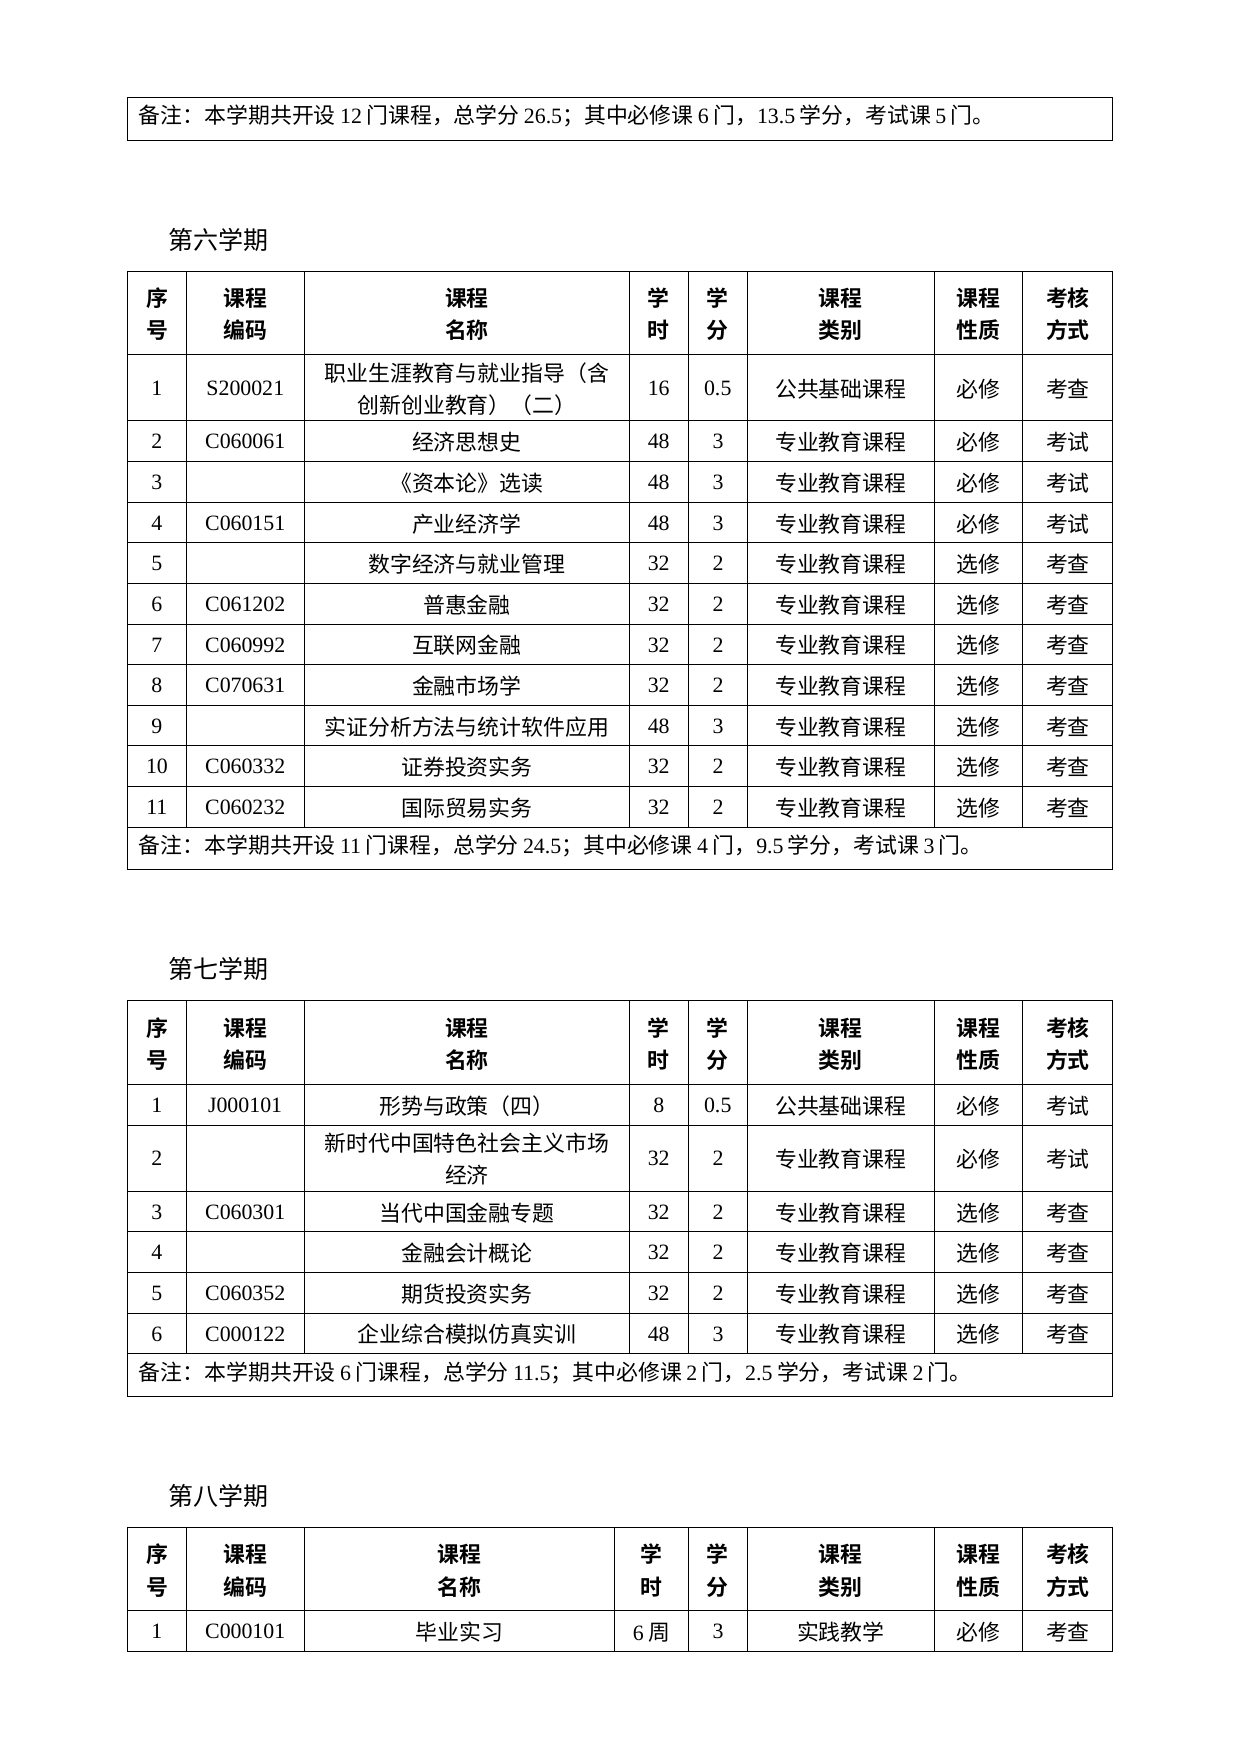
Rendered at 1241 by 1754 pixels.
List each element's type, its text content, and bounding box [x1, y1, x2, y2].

table_cell 毕业实习 [305, 1611, 614, 1651]
table_cell 选修 [935, 706, 1022, 745]
table_cell 2 [689, 1232, 747, 1272]
table_cell 2 [689, 625, 747, 664]
table_cell 32 [630, 665, 688, 705]
table_header 课程 类别 [748, 1001, 934, 1084]
table_header 课程 编码 [187, 1001, 304, 1084]
table_cell 选修 [935, 1273, 1022, 1312]
table_cell 2 [689, 665, 747, 705]
table_header 序号 [128, 1001, 186, 1084]
table_cell 专业教育课程 [748, 1192, 934, 1231]
table_header 学 时 [615, 1528, 688, 1610]
table_cell 考查 [1023, 625, 1112, 664]
table_cell 专业教育课程 [748, 625, 934, 664]
table_cell 期货投资实务 [305, 1273, 629, 1312]
table_cell 专业教育课程 [748, 746, 934, 786]
table_cell 选修 [935, 584, 1022, 623]
table_cell 专业教育课程 [748, 706, 934, 745]
table_cell 新时代中国特色社会主义市场经济 [305, 1126, 629, 1191]
table_cell 32 [630, 787, 688, 827]
table_cell 32 [630, 1192, 688, 1231]
table_cell 实践教学 [748, 1611, 934, 1651]
table_cell 职业生涯教育与就业指导（含创新创业教育）（二） [305, 355, 629, 420]
table_cell 专业教育课程 [748, 1126, 934, 1191]
table_cell 6 [128, 1314, 186, 1353]
table_cell 考查 [1023, 584, 1112, 623]
table_header 序号 [128, 1528, 186, 1610]
table_cell 考查 [1023, 543, 1112, 583]
table_cell 专业教育课程 [748, 1273, 934, 1312]
table_cell C060301 [187, 1192, 304, 1231]
table_cell C060232 [187, 787, 304, 827]
table_cell 金融会计概论 [305, 1232, 629, 1272]
table_cell 专业教育课程 [748, 584, 934, 623]
table_header 课程 编码 [187, 272, 304, 354]
table_cell 专业教育课程 [748, 462, 934, 502]
table_cell 实证分析方法与统计软件应用 [305, 706, 629, 745]
table_cell 6 [128, 584, 186, 623]
text 第八学期 [118, 1462, 1122, 1527]
table_cell 5 [128, 543, 186, 583]
table_cell 必修 [935, 355, 1022, 420]
table_cell 48 [630, 421, 688, 461]
table_cell 选修 [935, 665, 1022, 705]
table_cell 3 [689, 503, 747, 542]
table_cell 形势与政策（四） [305, 1085, 629, 1124]
table_cell C060061 [187, 421, 304, 461]
table_cell 数字经济与就业管理 [305, 543, 629, 583]
table_cell 考查 [1023, 1192, 1112, 1231]
table_cell [187, 706, 304, 745]
table_cell 选修 [935, 625, 1022, 664]
table_cell 7 [128, 625, 186, 664]
table_cell 32 [630, 584, 688, 623]
table_cell 当代中国金融专题 [305, 1192, 629, 1231]
table_header 学 时 [630, 272, 688, 354]
table_cell 备注：本学期共开设12门课程，总学分26.5；其中必修课6门，13.5学分，考试课5门。 [128, 98, 1112, 140]
table_cell 专业教育课程 [748, 543, 934, 583]
table_cell C070631 [187, 665, 304, 705]
table_cell 考查 [1023, 1273, 1112, 1312]
table_cell 8 [630, 1085, 688, 1124]
table_cell 16 [630, 355, 688, 420]
table_cell 4 [128, 503, 186, 542]
table_cell 32 [630, 1126, 688, 1191]
table_cell C060332 [187, 746, 304, 786]
table_cell 2 [689, 543, 747, 583]
table_cell 必修 [935, 462, 1022, 502]
table_cell J000101 [187, 1085, 304, 1124]
table_cell 备注：本学期共开设6门课程，总学分11.5；其中必修课2门，2.5学分，考试课2门。 [128, 1354, 1112, 1396]
table_cell C061202 [187, 584, 304, 623]
table_cell 公共基础课程 [748, 1085, 934, 1124]
table_cell 专业教育课程 [748, 665, 934, 705]
table_cell C000101 [187, 1611, 304, 1651]
table_cell 11 [128, 787, 186, 827]
table_cell 选修 [935, 543, 1022, 583]
table_cell 2 [689, 746, 747, 786]
table_cell 2 [128, 421, 186, 461]
table_cell 3 [689, 462, 747, 502]
text 第六学期 [118, 206, 1122, 271]
table_cell 《资本论》选读 [305, 462, 629, 502]
table_cell 考查 [1023, 706, 1112, 745]
table_cell [187, 543, 304, 583]
table_cell 0.5 [689, 1085, 747, 1124]
table_cell 互联网金融 [305, 625, 629, 664]
table_cell 证券投资实务 [305, 746, 629, 786]
table_header 课程 类别 [748, 272, 934, 354]
table_cell 48 [630, 706, 688, 745]
table_cell 考查 [1023, 787, 1112, 827]
table_cell 6周 [615, 1611, 688, 1651]
table_cell 产业经济学 [305, 503, 629, 542]
table_cell 考查 [1023, 665, 1112, 705]
table_cell 2 [689, 1126, 747, 1191]
table_cell 0.5 [689, 355, 747, 420]
table_header 考核 方式 [1023, 1528, 1112, 1610]
table_cell 2 [128, 1126, 186, 1191]
table_header 课程 性质 [935, 1001, 1022, 1084]
table_cell 备注：本学期共开设11门课程，总学分24.5；其中必修课4门，9.5学分，考试课3门。 [128, 828, 1112, 869]
table_header 课程 名称 [305, 272, 629, 354]
table_cell 考查 [1023, 746, 1112, 786]
table_cell [187, 462, 304, 502]
table_cell 专业教育课程 [748, 421, 934, 461]
table_cell 1 [128, 1085, 186, 1124]
table_cell 专业教育课程 [748, 787, 934, 827]
table_cell 2 [689, 1192, 747, 1231]
table_cell 经济思想史 [305, 421, 629, 461]
table_cell C000122 [187, 1314, 304, 1353]
table_cell 考试 [1023, 421, 1112, 461]
table_cell 10 [128, 746, 186, 786]
table_header 学 分 [689, 1001, 747, 1084]
table_header 序号 [128, 272, 186, 354]
table_cell 考查 [1023, 1232, 1112, 1272]
table_cell 1 [128, 355, 186, 420]
table_header 考核 方式 [1023, 272, 1112, 354]
table_cell 考试 [1023, 1085, 1112, 1124]
table_cell 32 [630, 625, 688, 664]
table_header 学 时 [630, 1001, 688, 1084]
table_cell 必修 [935, 1126, 1022, 1191]
table_header 课程 类别 [748, 1528, 934, 1610]
table_cell 考试 [1023, 462, 1112, 502]
table_cell C060992 [187, 625, 304, 664]
table_cell 选修 [935, 1314, 1022, 1353]
table_cell 选修 [935, 787, 1022, 827]
table_cell 3 [689, 1314, 747, 1353]
table_header 学 分 [689, 272, 747, 354]
table_cell C060151 [187, 503, 304, 542]
table_cell 必修 [935, 503, 1022, 542]
table_cell 48 [630, 1314, 688, 1353]
table_header 考核 方式 [1023, 1001, 1112, 1084]
table_cell 1 [128, 1611, 186, 1651]
table_cell 3 [689, 1611, 747, 1651]
text 第七学期 [118, 935, 1122, 1000]
table_cell C060352 [187, 1273, 304, 1312]
table_cell 9 [128, 706, 186, 745]
table_cell 3 [128, 1192, 186, 1231]
table_cell [187, 1232, 304, 1272]
table_header 课程 名称 [305, 1528, 614, 1610]
table_cell 专业教育课程 [748, 503, 934, 542]
table_cell 8 [128, 665, 186, 705]
table_cell 5 [128, 1273, 186, 1312]
table_cell 考试 [1023, 1126, 1112, 1191]
table_cell 公共基础课程 [748, 355, 934, 420]
table_header 学 分 [689, 1528, 747, 1610]
table_cell 考试 [1023, 503, 1112, 542]
table_cell 金融市场学 [305, 665, 629, 705]
table_cell 考查 [1023, 1611, 1112, 1651]
table_header 课程 性质 [935, 1528, 1022, 1610]
table_cell [187, 1126, 304, 1191]
table_cell 32 [630, 543, 688, 583]
table_cell 32 [630, 1232, 688, 1272]
table_cell 2 [689, 787, 747, 827]
table_cell 必修 [935, 421, 1022, 461]
table_cell 4 [128, 1232, 186, 1272]
table_cell 3 [128, 462, 186, 502]
table_cell 专业教育课程 [748, 1314, 934, 1353]
table_cell 2 [689, 1273, 747, 1312]
table_cell 48 [630, 503, 688, 542]
table_header 课程 编码 [187, 1528, 304, 1610]
table_cell 考查 [1023, 355, 1112, 420]
table_cell 3 [689, 706, 747, 745]
table_cell 专业教育课程 [748, 1232, 934, 1272]
table_cell 选修 [935, 1192, 1022, 1231]
table_cell 32 [630, 1273, 688, 1312]
table_cell 企业综合模拟仿真实训 [305, 1314, 629, 1353]
table_cell 普惠金融 [305, 584, 629, 623]
table_cell 选修 [935, 746, 1022, 786]
table_cell 3 [689, 421, 747, 461]
table_cell 2 [689, 584, 747, 623]
table_cell 48 [630, 462, 688, 502]
table_cell 选修 [935, 1232, 1022, 1272]
table_cell S200021 [187, 355, 304, 420]
table_cell 考查 [1023, 1314, 1112, 1353]
table_cell 国际贸易实务 [305, 787, 629, 827]
table_cell 32 [630, 746, 688, 786]
table_header 课程 性质 [935, 272, 1022, 354]
table_header 课程 名称 [305, 1001, 629, 1084]
table_cell 必修 [935, 1611, 1022, 1651]
table_cell 必修 [935, 1085, 1022, 1124]
